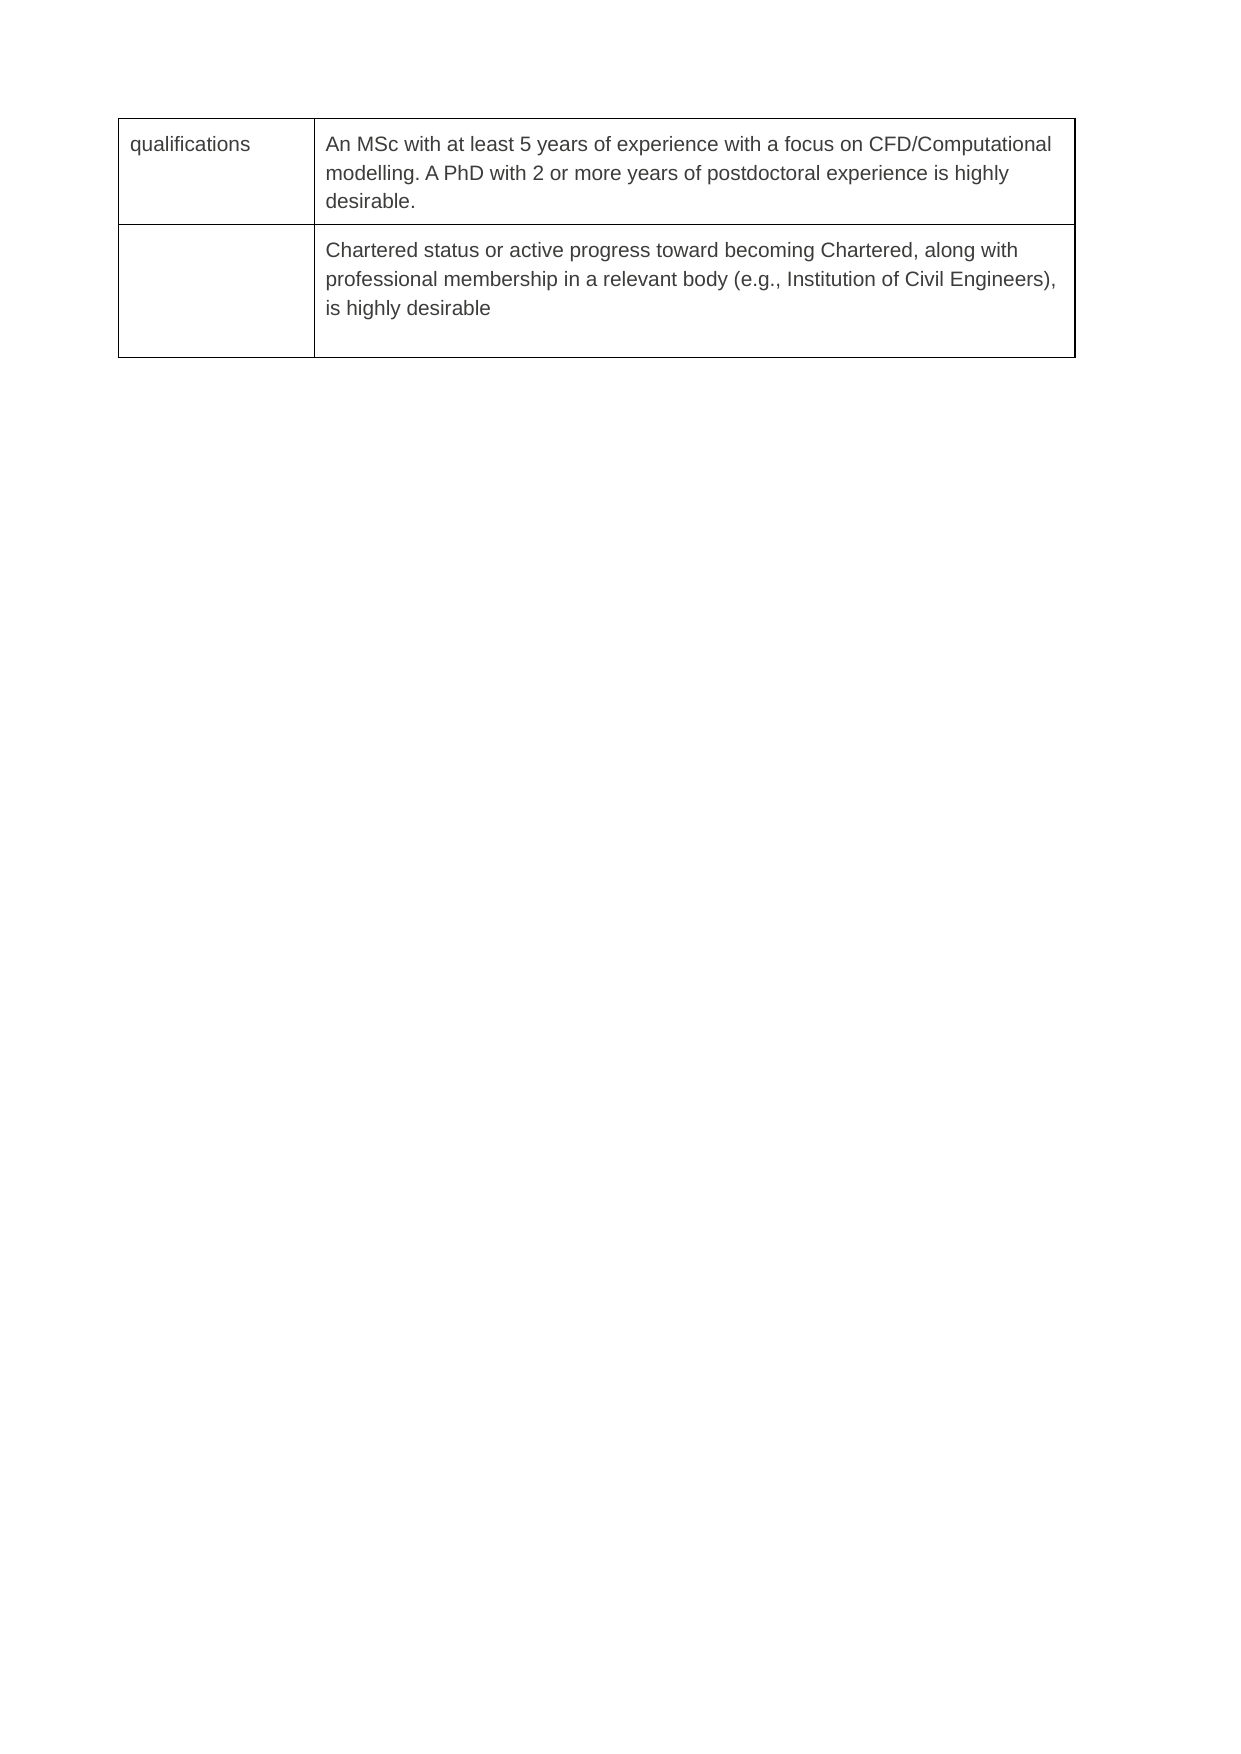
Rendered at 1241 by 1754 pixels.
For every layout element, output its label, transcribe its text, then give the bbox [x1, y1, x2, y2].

table_cell Chartered status or active progress toward becoming Chartered, along with professional membership in a relevant body (e.g., Institution of Civil Engineers), is highly desirable [315, 225, 1074, 357]
table_cell qualifications [119, 119, 314, 224]
table_cell [119, 225, 314, 357]
table_cell An MSc with at least 5 years of experience with a focus on CFD/Computational modelling. A PhD with 2 or more years of postdoctoral experience is highly desirable. [315, 119, 1074, 224]
